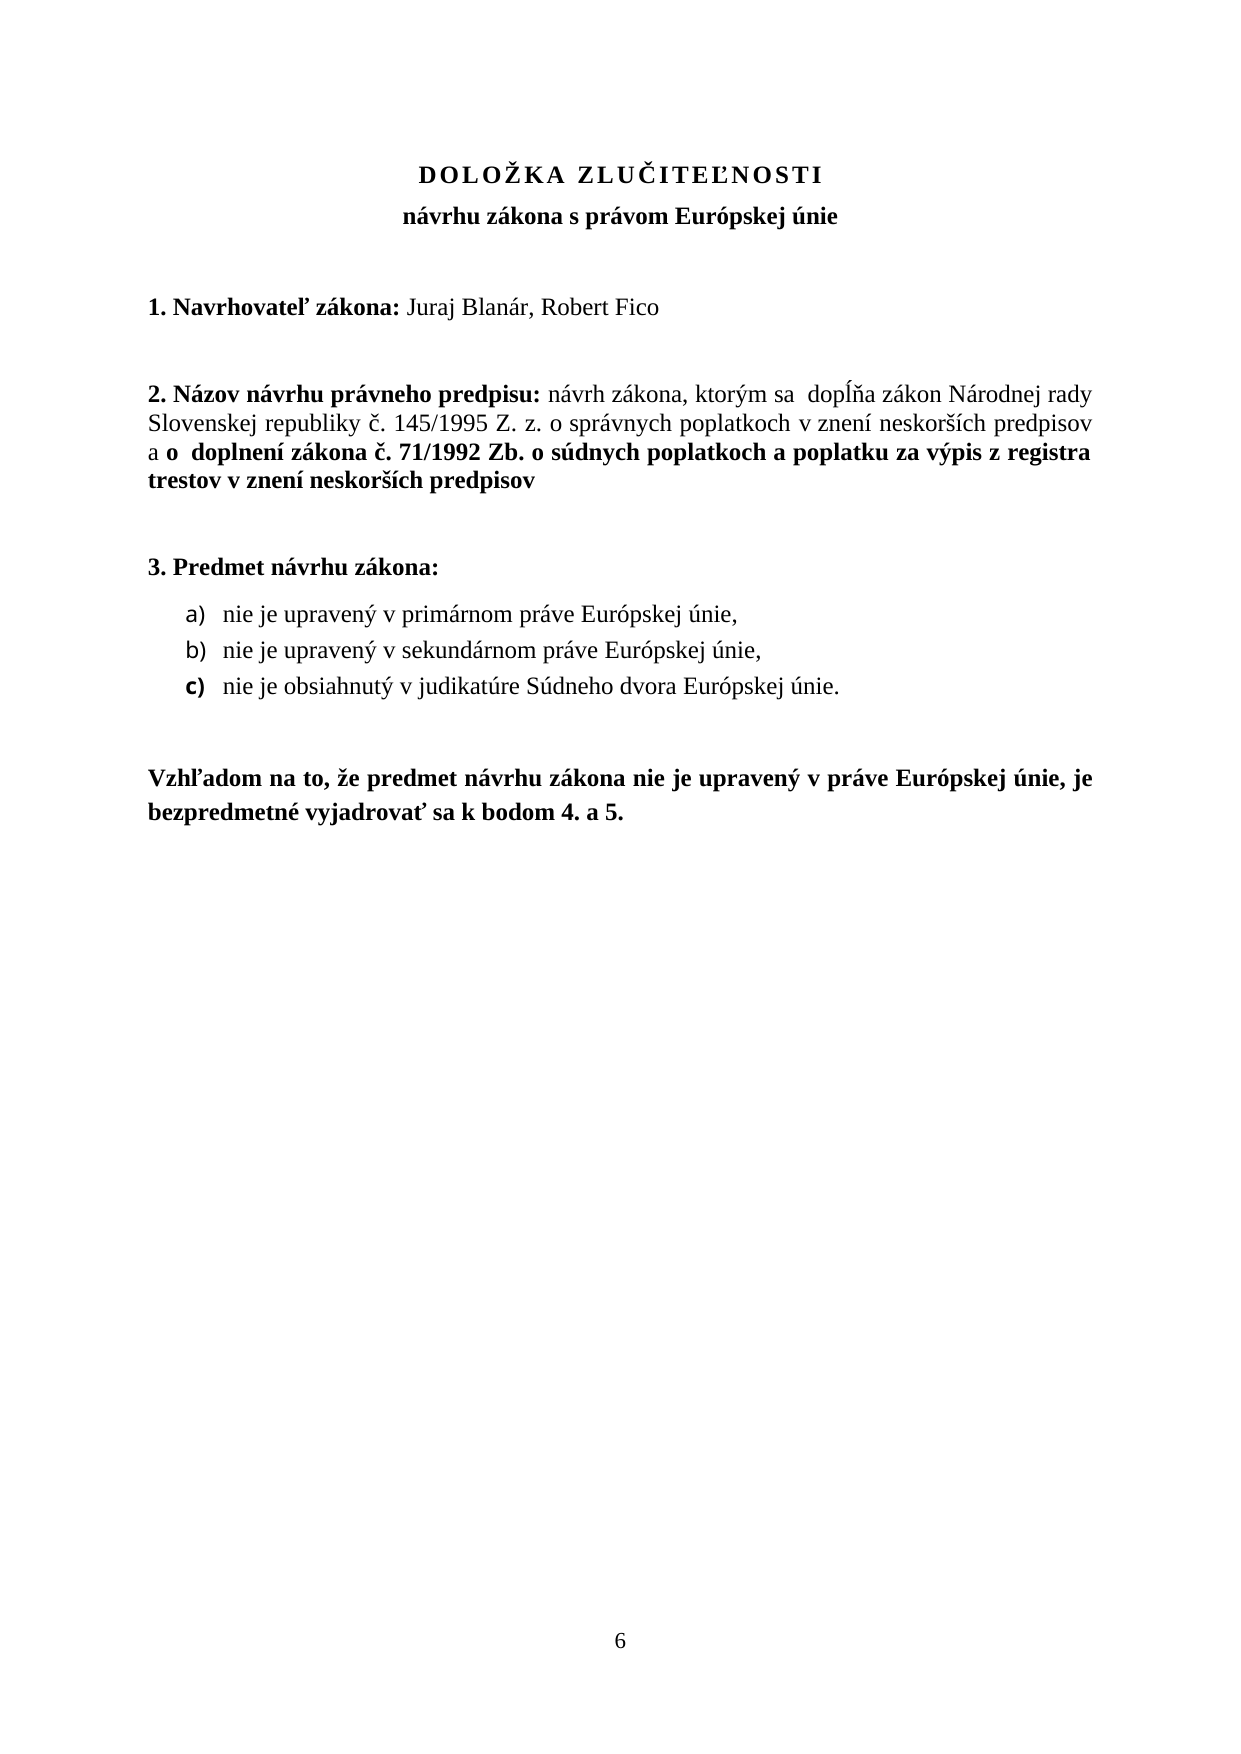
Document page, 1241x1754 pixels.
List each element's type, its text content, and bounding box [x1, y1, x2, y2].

list nie je upravený v sekundárnom práve Európskej únie, [185, 634, 1093, 665]
text 2. Názov návrhu právneho predpisu: návrh zákona, ktorým sa dopĺňa zákon Národnej rady Slovenskej republiky č. 145/1995 Z. z. o správnych poplatkoch v znení neskorších predpisov a o doplnení zákona č. 71/1992 Zb. o súdnych poplatkoch a poplatku za výpis z registra trestov v znení neskorších predpisov [148, 379, 1093, 494]
text 1. Navrhovateľ zákona: Juraj Blanár, Robert Fico [148, 292, 1093, 321]
list nie je upravený v primárnom práve Európskej únie, [185, 598, 1093, 629]
text Vzhľadom na to, že predmet návrhu zákona nie je upravený v práve Európskej únie, je bezpredmetné vyjadrovať sa k bodom 4. a 5. [148, 763, 1093, 825]
text DOLOŽKA ZLUČITEĽNOSTI [148, 160, 1093, 189]
text návrhu zákona s právom Európskej únie [148, 201, 1093, 230]
list nie je obsiahnutý v judikatúre Súdneho dvora Európskej únie. [185, 669, 1093, 701]
text 3. Predmet návrhu zákona: [148, 552, 1093, 581]
